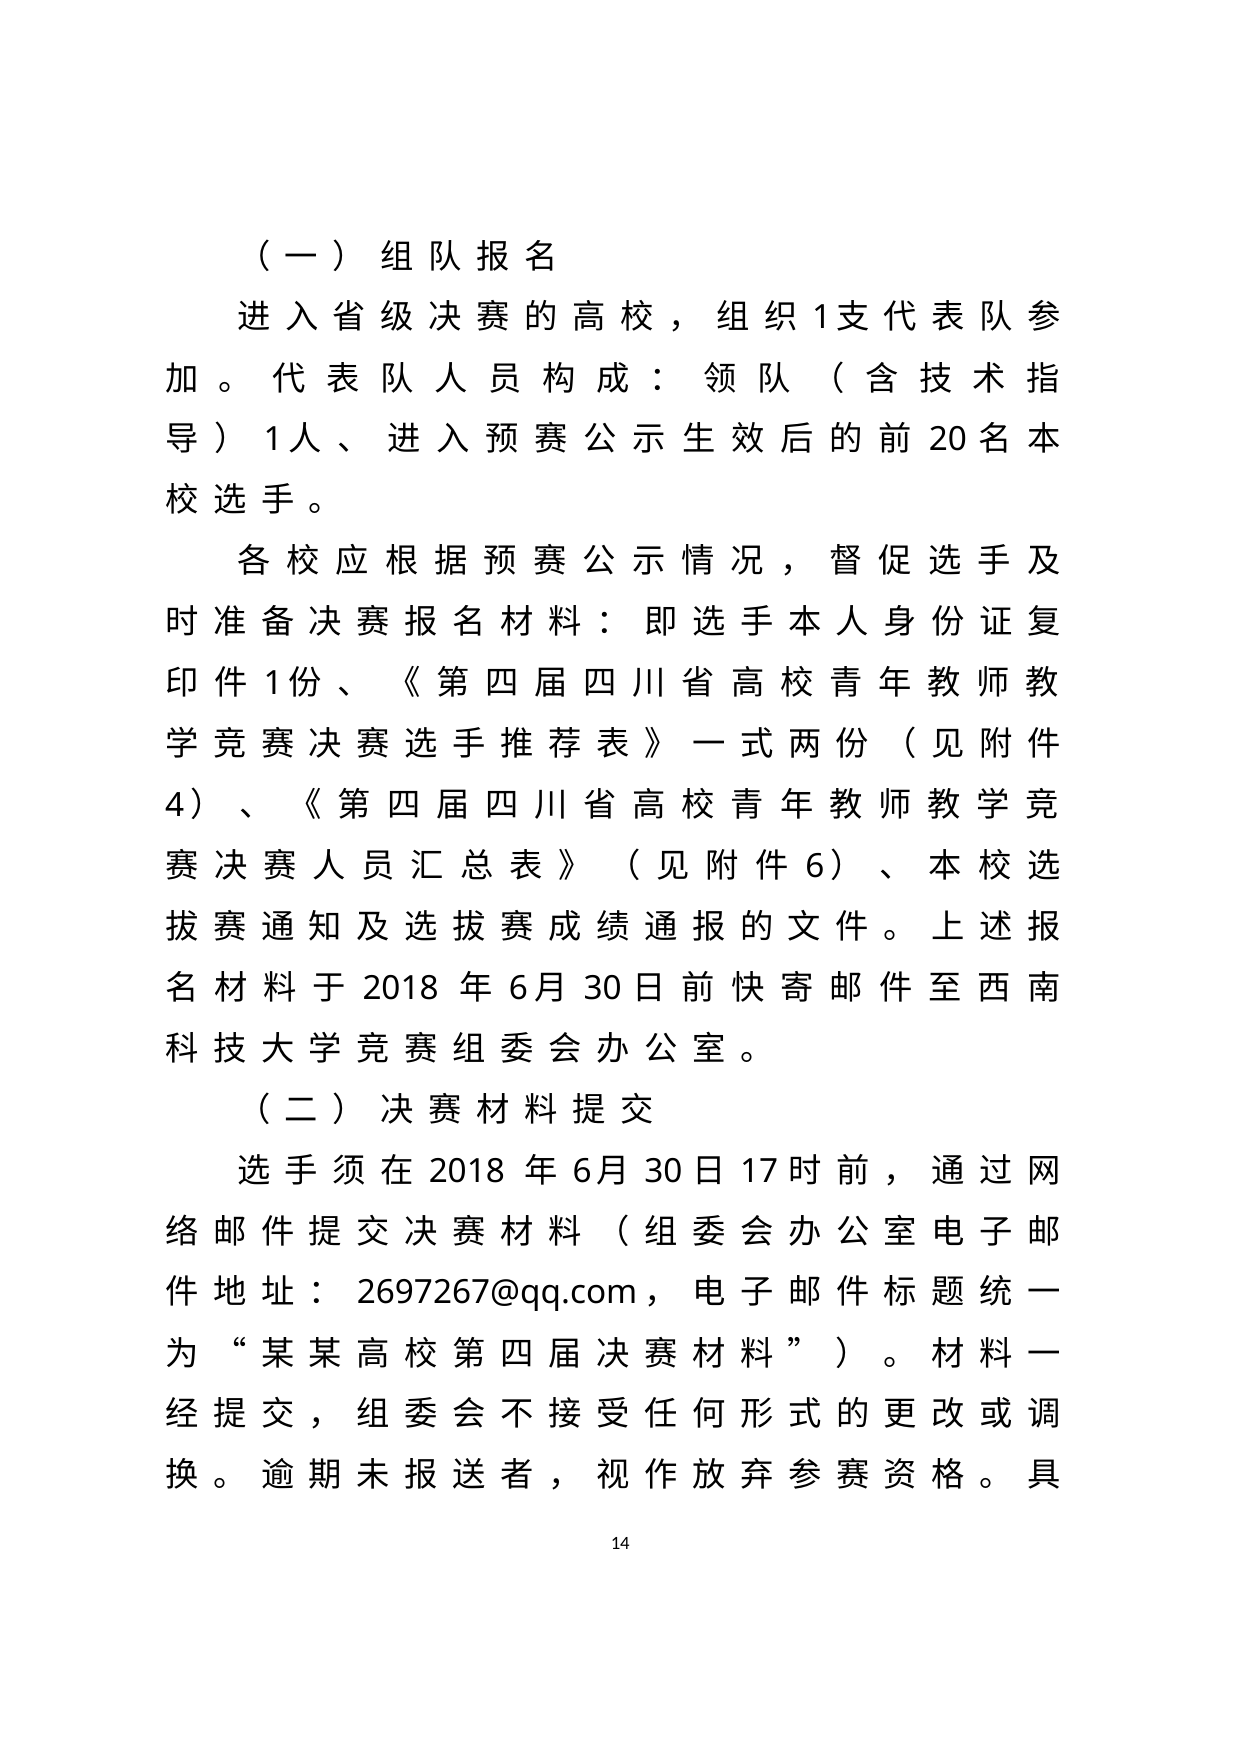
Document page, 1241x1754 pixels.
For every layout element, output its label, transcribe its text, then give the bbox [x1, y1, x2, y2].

text （一）组队报名 [165, 223, 1075, 284]
text 各校应根据预赛公示情况，督促选手及时准备决赛报名材料：即选手本人身份证复印件1份、《第四届四川省高校青年教师教学竞赛决赛选手推荐表》一式两份（见附件4）、《第四届四川省高校青年教师教学竞赛决赛人员汇总表》（见附件6）、本校选拔赛通知及选拔赛成绩通报的文件。上述报名材料于2018年6月30日前快寄邮件至西南科技大学竞赛组委会办公室。 [165, 528, 1075, 1076]
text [165, 1137, 1075, 1503]
text （二）决赛材料提交 [165, 1076, 1075, 1137]
text 进入省级决赛的高校，组织1支代表队参加。代表队人员构成：领队（含技术指导）1人、进入预赛公示生效后的前20名本校选手。 [165, 284, 1075, 528]
